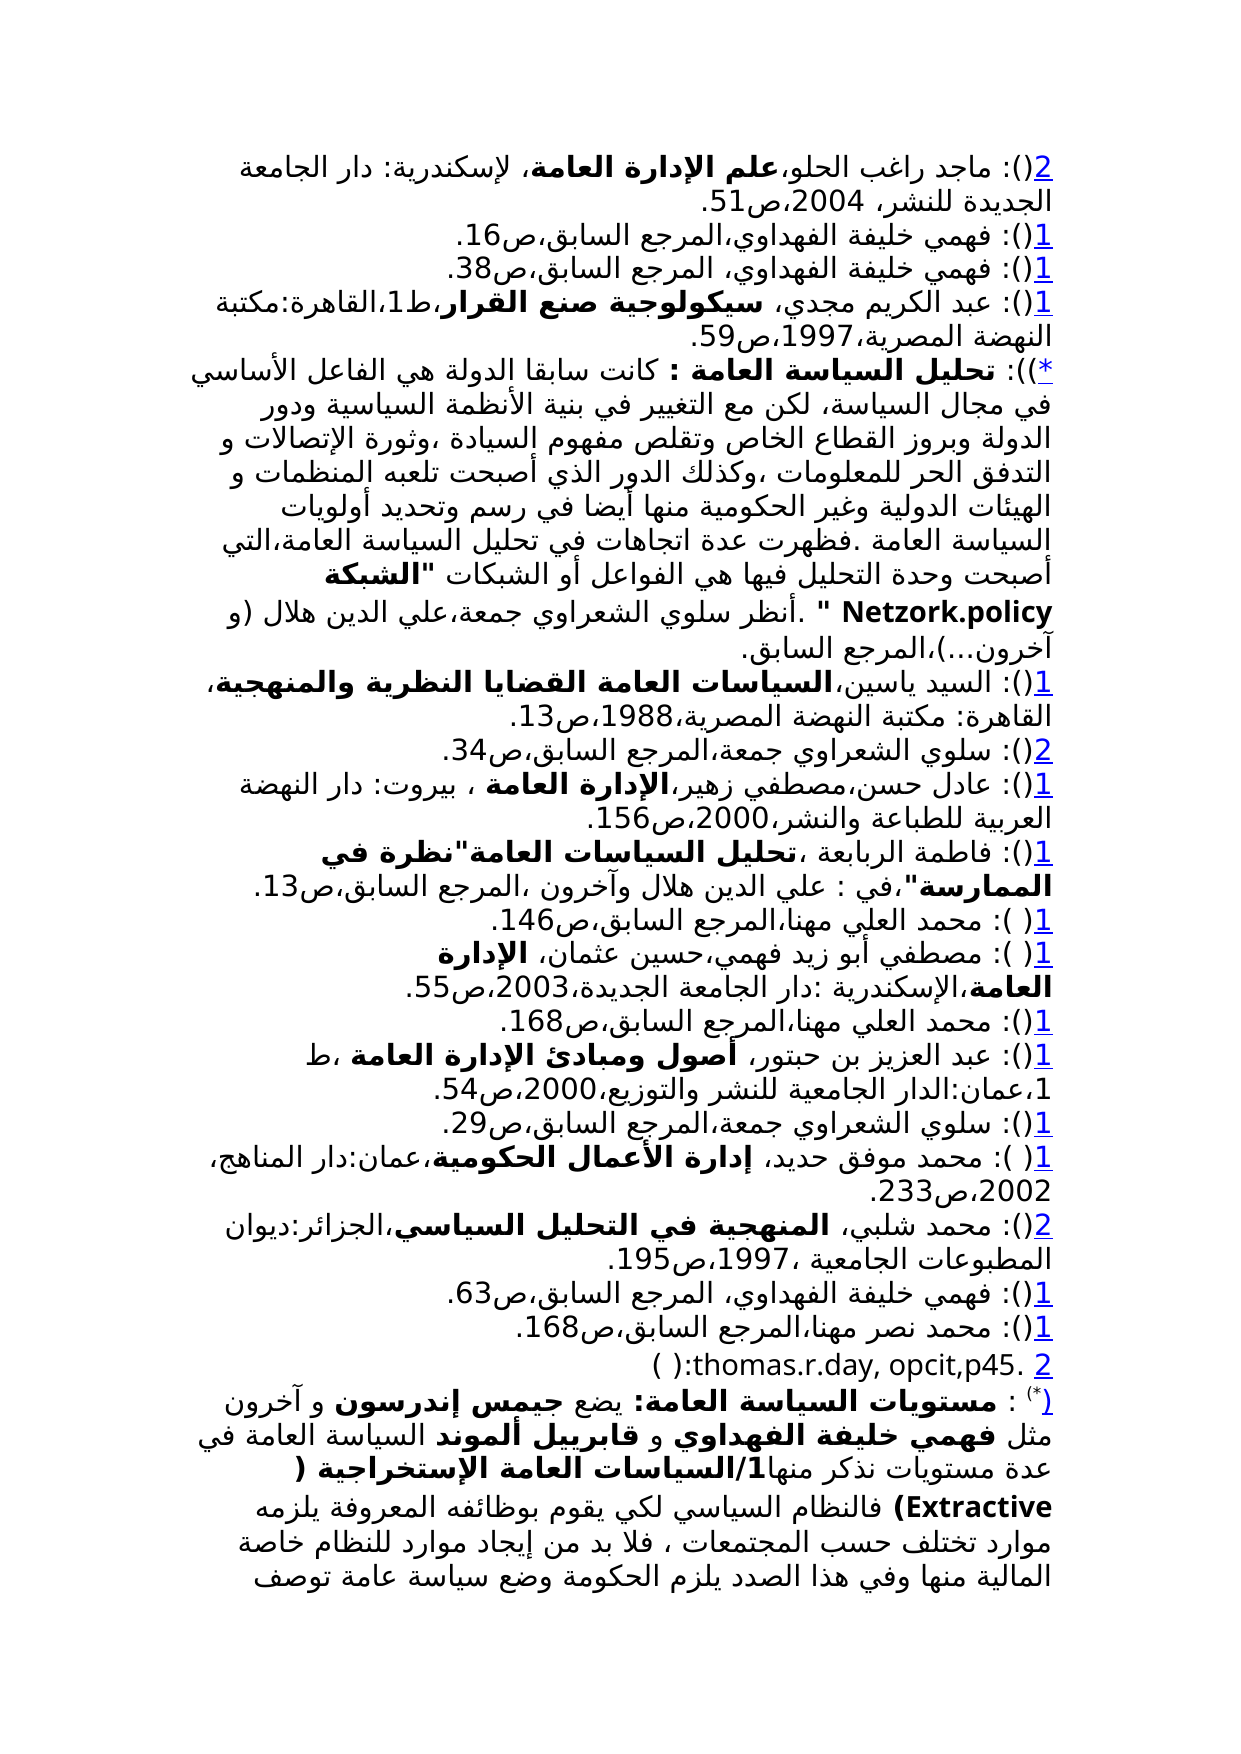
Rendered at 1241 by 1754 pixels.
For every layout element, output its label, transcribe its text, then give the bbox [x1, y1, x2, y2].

text 1( ): محمد موفق حديد، إدارة الأعمال الحكومية،عمان:دار المناهج،2002،ص233. [187, 1141, 1053, 1208]
text 1(): عبد العزيز بن حبتور، أصول ومبادئ الإدارة العامة ،ط1،عمان:الدار الجامعية للنشر والتوزيع،2000،ص54. [187, 1039, 1053, 1107]
text 2 .thomas.r.day, opcit,p45:( ) [187, 1344, 1053, 1384]
text 2(): ماجد راغب الحلو،علم الإدارة العامة، لإسكندرية: دار الجامعة الجديدة للنشر، 2004،ص51. [187, 150, 1053, 218]
text 2(): سلوي الشعراوي جمعة،المرجع السابق،ص34. [187, 733, 1053, 767]
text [187, 1384, 1053, 1593]
text 1(): محمد العلي مهنا،المرجع السابق،ص168. [187, 1005, 1053, 1039]
text 1(): عبد الكريم مجدي، سيكولوجية صنع القرار،ط1،القاهرة:مكتبة النهضة المصرية،1997،ص59. [187, 286, 1053, 354]
text 1(): السيد ياسين،السياسات العامة القضايا النظرية والمنهجية، القاهرة: مكتبة النهضة المصرية،1988،ص13. [187, 665, 1053, 733]
text 1(): فاطمة الربابعة ،تحليل السياسات العامة"نظرة في الممارسة"،في : علي الدين هلال وآخرون ،المرجع السابق،ص13. [187, 835, 1053, 903]
text 1( ): مصطفي أبو زيد فهمي،حسين عثمان، الإدارة العامة،الإسكندرية :دار الجامعة الجديدة،2003،ص55. [187, 937, 1053, 1005]
text *)): تحليل السياسة العامة : كانت سابقا الدولة هي الفاعل الأساسي في مجال السياسة، لكن مع التغيير في بنية الأنظمة السياسية ودور الدولة وبروز القطاع الخاص وتقلص مفهوم السيادة ،وثورة الإتصالات و التدفق الحر للمعلومات ،وكذلك الدور الذي أصبحت تلعبه المنظمات و الهيئات الدولية وغير الحكومية منها أيضا في رسم وتحديد أولويات السياسة العامة .فظهرت عدة اتجاهات في تحليل السياسة العامة،التي أصبحت وحدة التحليل فيها هي الفواعل أو الشبكات "الشبكة Netzork.policy " .أنظر سلوي الشعراوي جمعة،علي الدين هلال (و آخرون...)،المرجع السابق. [187, 354, 1053, 665]
text 1(): سلوي الشعراوي جمعة،المرجع السابق،ص29. [187, 1107, 1053, 1141]
text 1(): محمد نصر مهنا،المرجع السابق،ص168. [187, 1310, 1053, 1344]
text 1(): فهمي خليفة الفهداوي، المرجع السابق،ص63. [187, 1276, 1053, 1310]
text 1(): عادل حسن،مصطفي زهير،الإدارة العامة ، بيروت: دار النهضة العربية للطباعة والنشر،2000،ص156. [187, 767, 1053, 835]
text 1( ): محمد العلي مهنا،المرجع السابق،ص146. [187, 903, 1053, 937]
text 1(): فهمي خليفة الفهداوي، المرجع السابق،ص38. [187, 252, 1053, 286]
text 2(): محمد شلبي، المنهجية في التحليل السياسي،الجزائر:ديوان المطبوعات الجامعية ،1997،ص195. [187, 1208, 1053, 1276]
text 1(): فهمي خليفة الفهداوي،المرجع السابق،ص16. [187, 218, 1053, 252]
